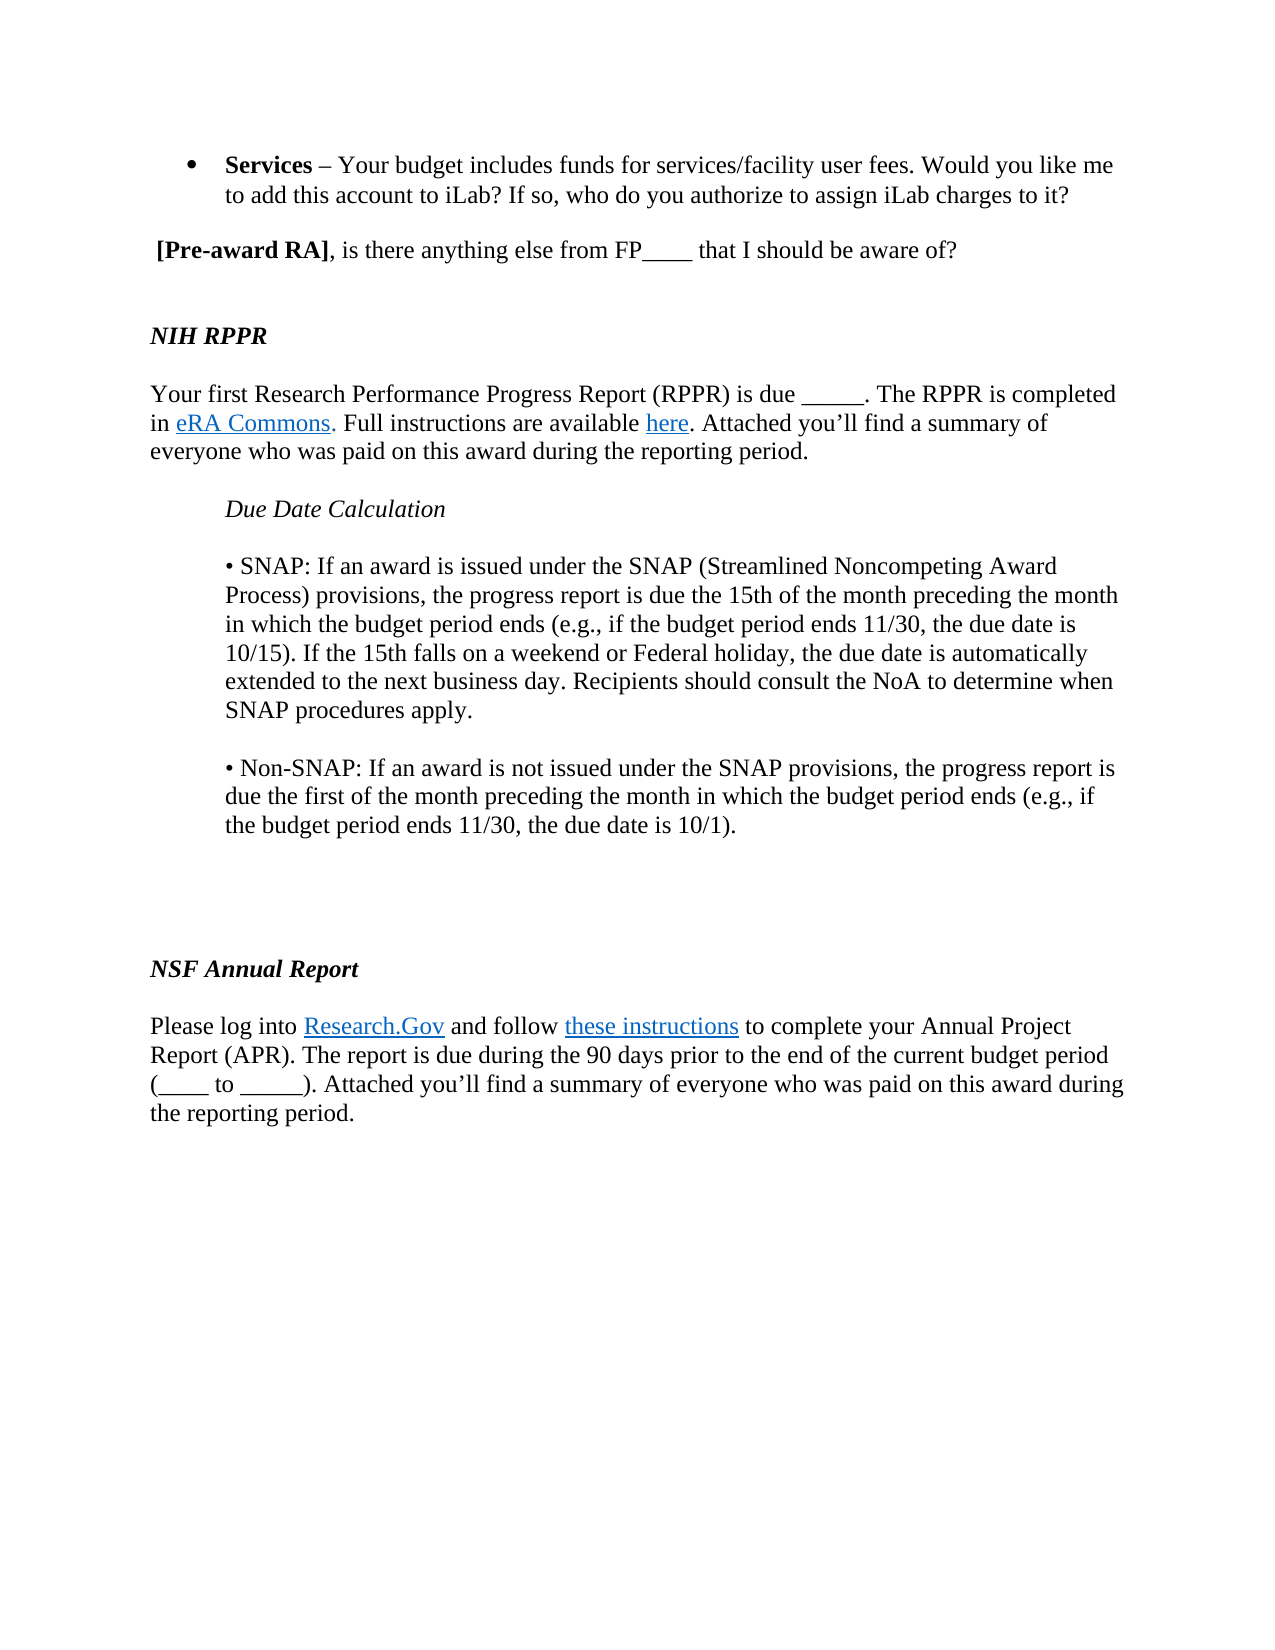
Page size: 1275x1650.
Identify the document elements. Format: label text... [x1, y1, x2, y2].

text Your first Research Performance Progress Report (RPPR) is due _____. The RPPR is completed in eRA Commons. Full instructions are available here. Attached you’ll find a summary of everyone who was paid on this award during the reporting period. [150, 379, 1125, 465]
text • Non-SNAP: If an award is not issued under the SNAP provisions, the progress report is due the first of the month preceding the month in which the budget period ends (e.g., if the budget period ends 11/30, the due date is 10/1). [225, 753, 1125, 839]
text NSF Annual Report [150, 954, 1125, 983]
text Due Date Calculation [225, 494, 1125, 523]
text Please log into Research.Gov and follow these instructions to complete your Annual Project Report (APR). The report is due during the 90 days prior to the end of the current budget period (____ to _____). Attached you’ll find a summary of everyone who was paid on this award during the reporting period. [150, 1011, 1125, 1126]
list Services – Your budget includes funds for services/facility user fees. Would you like me to add this account to iLab? If so, who do you authorize to assign iLab charges to it? [187, 150, 1125, 209]
text • SNAP: If an award is issued under the SNAP (Streamlined Noncompeting Award Process) provisions, the progress report is due the 15th of the month preceding the month in which the budget period ends (e.g., if the budget period ends 11/30, the due date is 10/15). If the 15th falls on a weekend or Federal holiday, the due date is automatically extended to the next business day. Recipients should consult the NoA to determine when SNAP procedures apply. [225, 551, 1125, 724]
text NIH RPPR [150, 321, 1125, 350]
text [Pre-award RA], is there anything else from FP____ that I should be aware of? [150, 235, 1125, 264]
